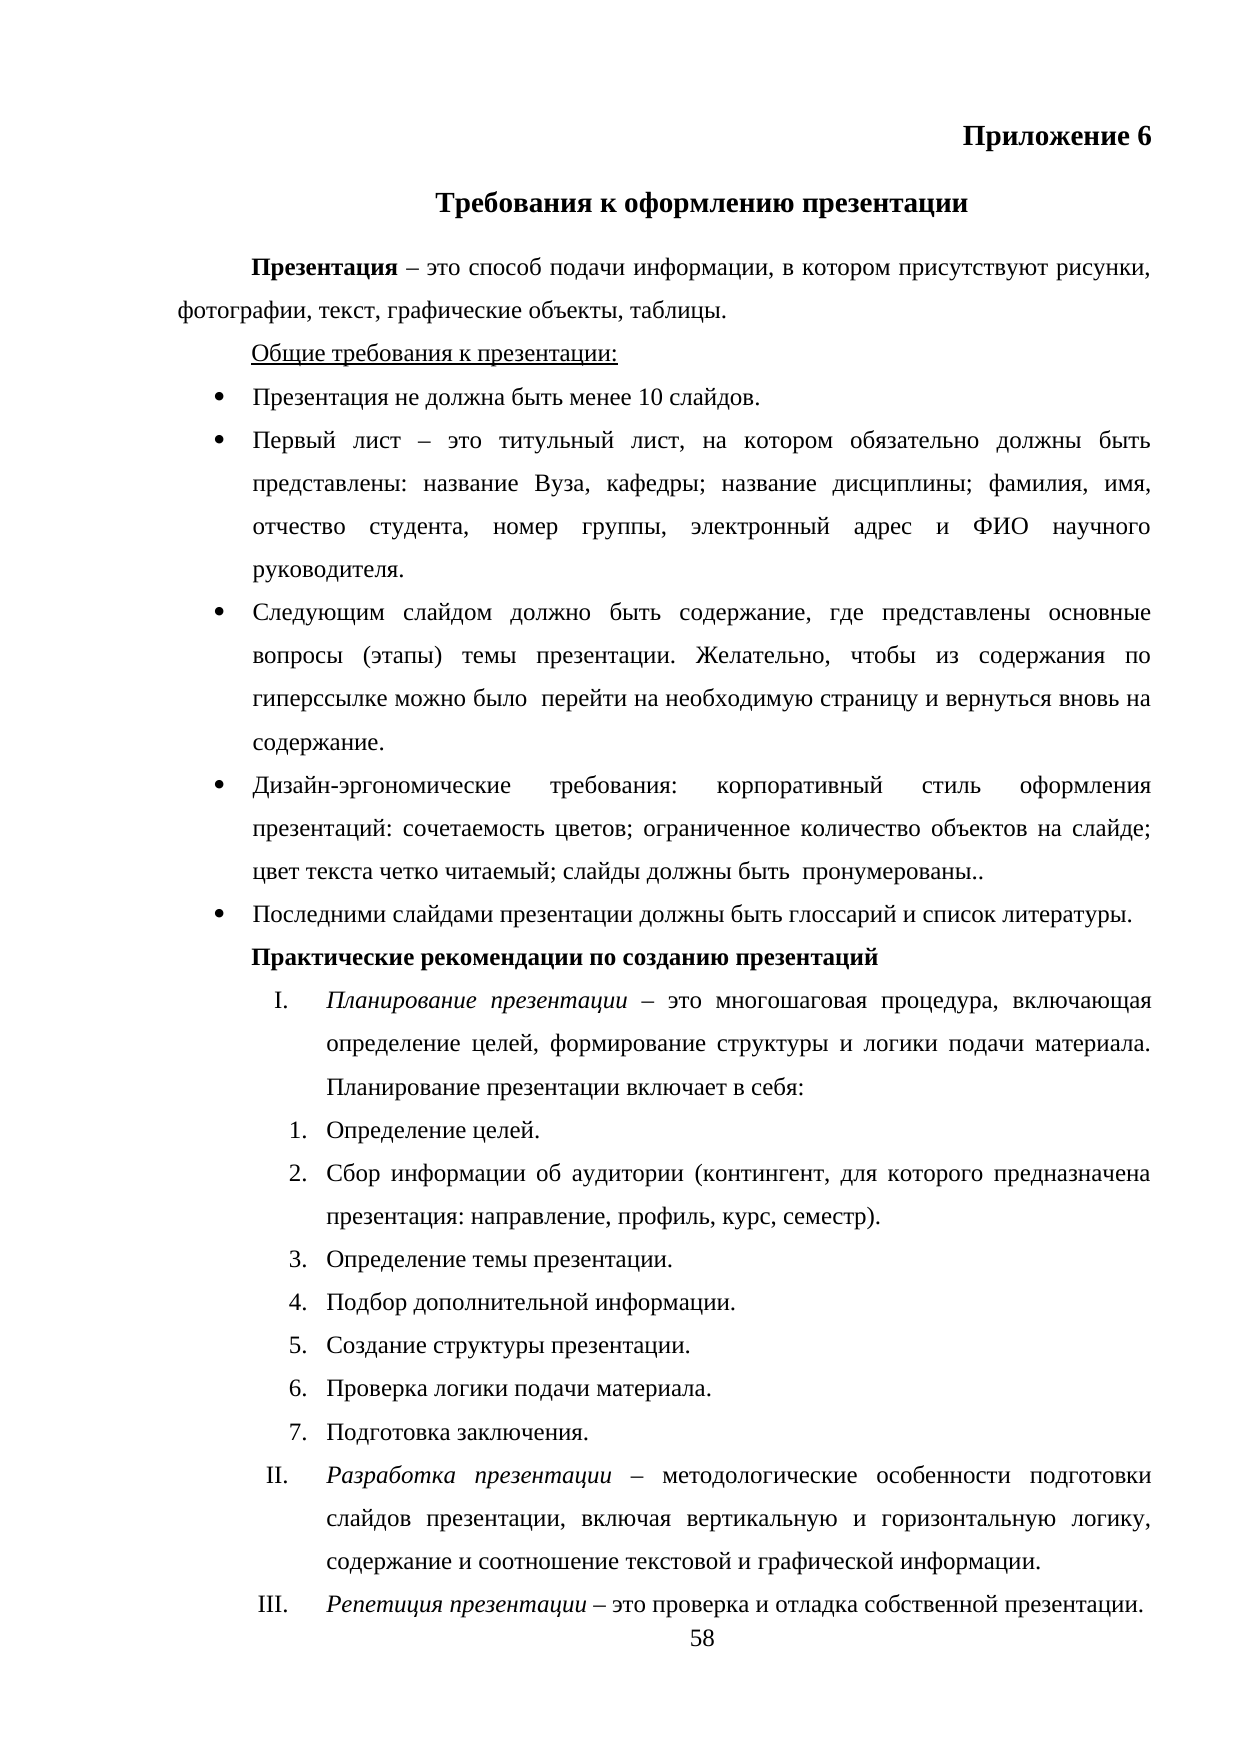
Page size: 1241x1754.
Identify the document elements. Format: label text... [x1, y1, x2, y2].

list Подбор дополнительной информации. [288, 1287, 1152, 1316]
list Подготовка заключения. [288, 1417, 1152, 1445]
list Репетиция презентации – это проверка и отладка собственной презентации. [288, 1589, 1152, 1618]
list Сбор информации об аудитории (контингент, для которого предназначена презентация: направление, профиль, курс, семестр). [288, 1158, 1152, 1230]
list Дизайн-эргономические требования: корпоративный стиль оформления презентаций: сочетаемость цветов; ограниченное количество объектов на слайде; цвет текста четко читаемый; слайды должны быть пронумерованы.. [215, 770, 1152, 885]
text Презентация – это способ подачи информации, в котором присутствуют рисунки, фотографии, текст, графические объекты, таблицы. [177, 252, 1152, 324]
list Первый лист – это титульный лист, на котором обязательно должны быть представлены: название Вуза, кафедры; название дисциплины; фамилия, имя, отчество студента, номер группы, электронный адрес и ФИО научного руководителя. [215, 425, 1152, 583]
text Приложение 6 [177, 118, 1152, 152]
list Практические рекомендации по созданию презентаций [251, 942, 1152, 971]
list Создание структуры презентации. [288, 1330, 1152, 1359]
list Разработка презентации – методологические особенности подготовки слайдов презентации, включая вертикальную и горизонтальную логику, содержание и соотношение текстовой и графической информации. [288, 1460, 1152, 1575]
text Общие требования к презентации: [177, 338, 1152, 367]
list Определение темы презентации. [288, 1244, 1152, 1273]
list Определение целей. [288, 1115, 1152, 1143]
list Последними слайдами презентации должны быть глоссарий и список литературы. [215, 899, 1152, 928]
list Проверка логики подачи материала. [288, 1373, 1152, 1402]
list Презентация не должна быть менее 10 слайдов. [215, 382, 1152, 410]
text Требования к оформлению презентации [177, 185, 1152, 219]
list Следующим слайдом должно быть содержание, где представлены основные вопросы (этапы) темы презентации. Желательно, чтобы из содержания по гиперссылке можно было перейти на необходимую страницу и вернуться вновь на содержание. [215, 597, 1152, 755]
list Планирование презентации – это многошаговая процедура, включающая определение целей, формирование структуры и логики подачи материала. Планирование презентации включает в себя: [288, 985, 1152, 1100]
